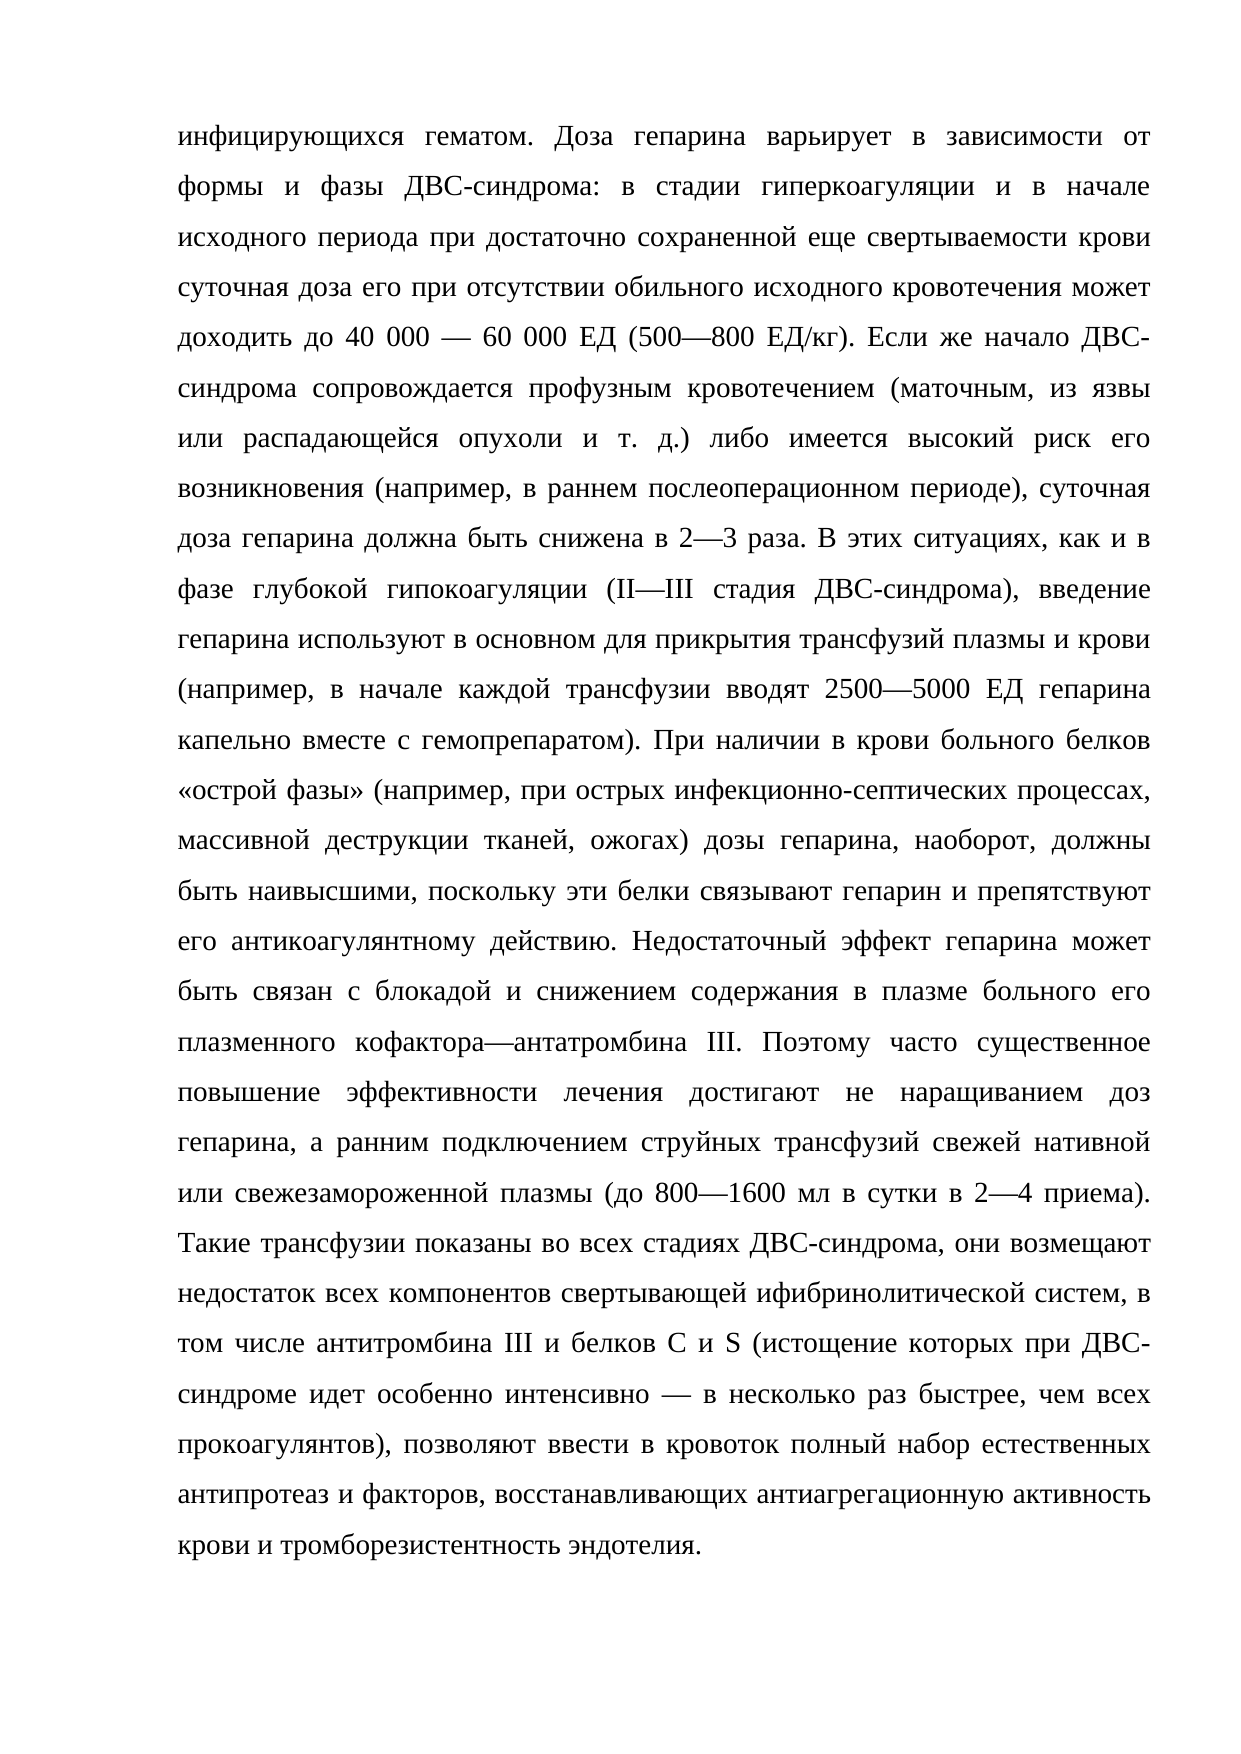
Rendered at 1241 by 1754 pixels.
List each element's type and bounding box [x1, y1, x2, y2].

text [177, 118, 1152, 1560]
